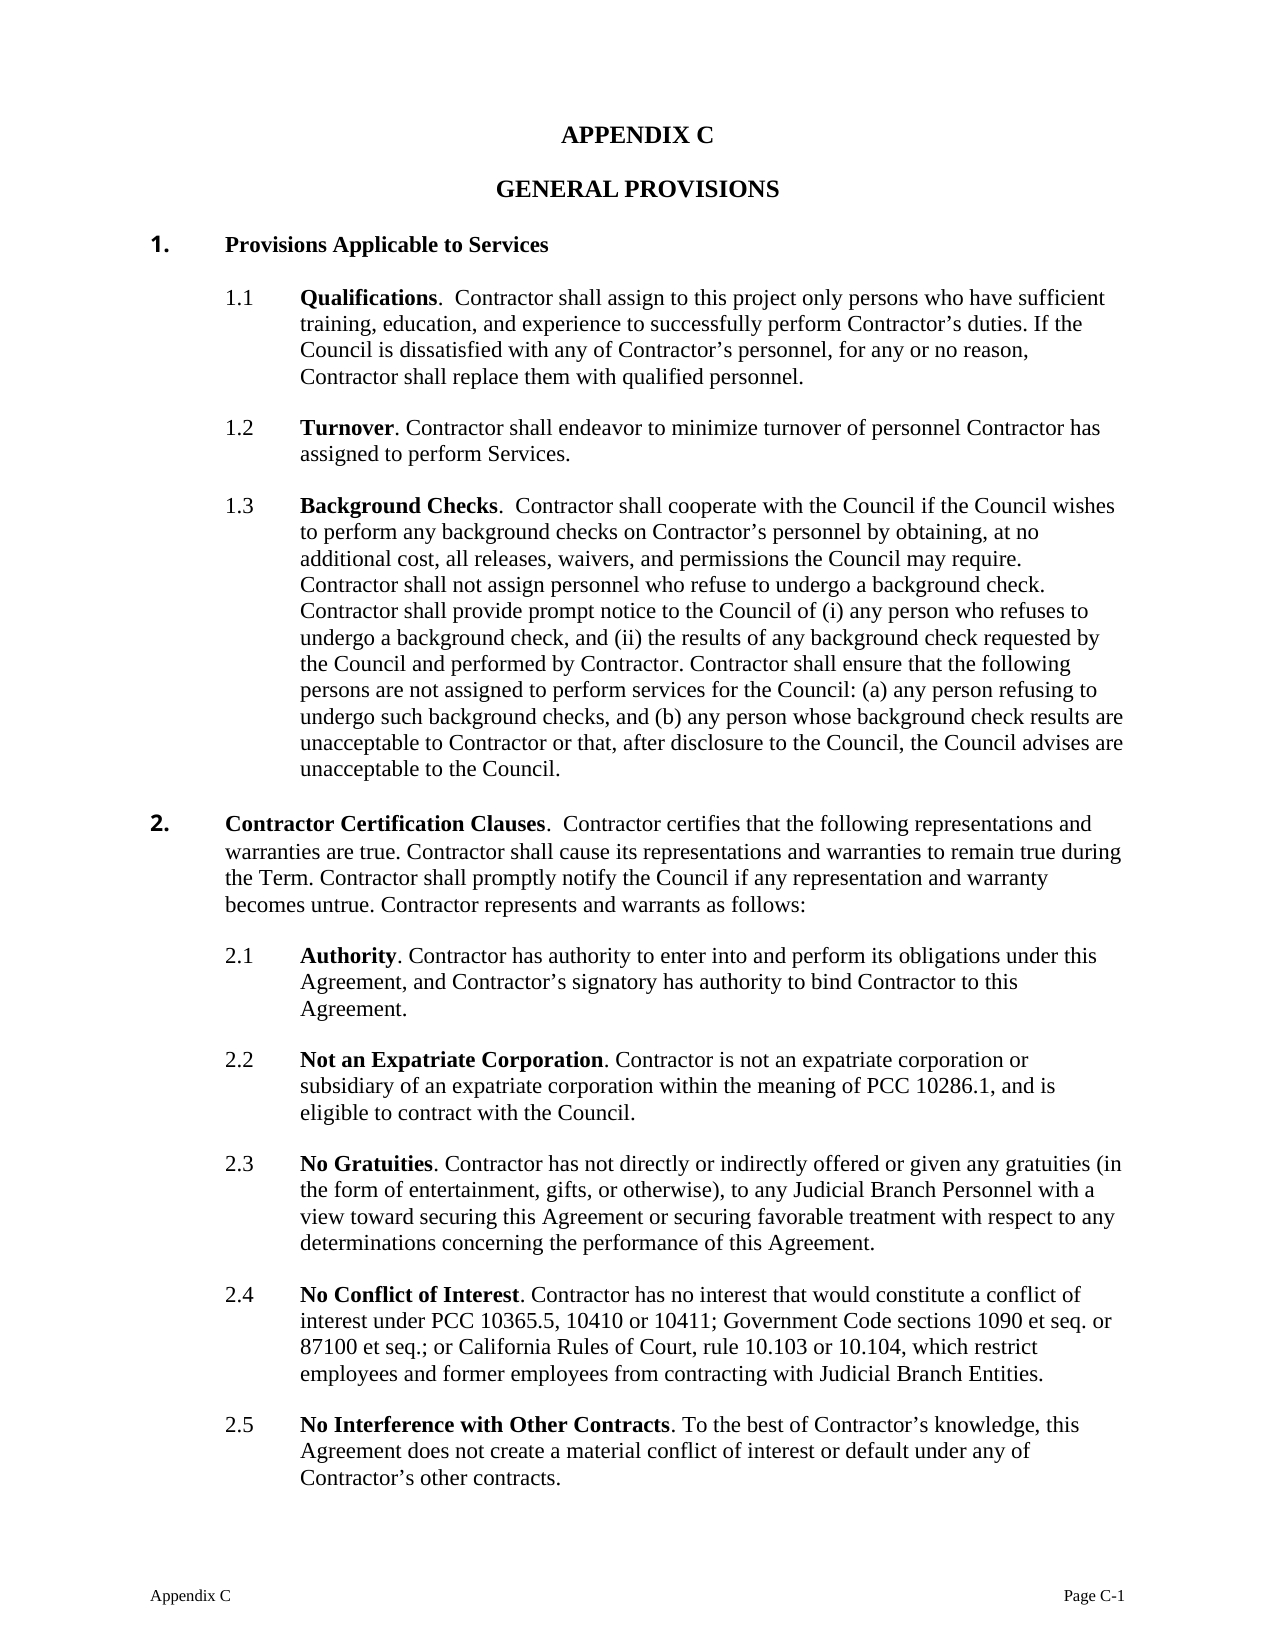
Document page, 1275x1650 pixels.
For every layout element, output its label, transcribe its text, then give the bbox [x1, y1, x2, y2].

subtitle Background Checks. Contractor shall cooperate with the Council if the Council wishes to perform any background checks on Contractor’s personnel by obtaining, at no additional cost, all releases, waivers, and permissions the Council may require. Contractor shall not assign personnel who refuse to undergo a background check. Contractor shall provide prompt notice to the Council of (i) any person who refuses to undergo a background check, and (ii) the results of any background check requested by the Council and performed by Contractor. Contractor shall ensure that the following persons are not assigned to perform services for the Council: (a) any person refusing to undergo such background checks, and (b) any person whose background check results are unacceptable to Contractor or that, after disclosure to the Council, the Council advises are unacceptable to the Council. [225, 492, 1125, 782]
subtitle Contractor Certification Clauses. Contractor certifies that the following representations and warranties are true. Contractor shall cause its representations and warranties to remain true during the Term. Contractor shall promptly notify the Council if any representation and warranty becomes untrue. Contractor represents and warrants as follows: [150, 807, 1125, 917]
subtitle No Gratuities. Contractor has not directly or indirectly offered or given any gratuities (in the form of entertainment, gifts, or otherwise), to any Judicial Branch Personnel with a view toward securing this Agreement or securing favorable treatment with respect to any determinations concerning the performance of this Agreement. [225, 1150, 1125, 1256]
subtitle Authority. Contractor has authority to enter into and perform its obligations under this Agreement, and Contractor’s signatory has authority to bind Contractor to this Agreement. [225, 942, 1125, 1021]
title APPENDIX C [150, 120, 1125, 149]
subtitle Provisions Applicable to Services [150, 227, 1125, 259]
title GENERAL PROVISIONS [150, 174, 1125, 202]
subtitle Turnover. Contractor shall endeavor to minimize turnover of personnel Contractor has assigned to perform Services. [225, 414, 1125, 467]
subtitle No Interference with Other Contracts. To the best of Contractor’s knowledge, this Agreement does not create a material conflict of interest or default under any of Contractor’s other contracts. [225, 1411, 1125, 1490]
subtitle Not an Expatriate Corporation. Contractor is not an expatriate corporation or subsidiary of an expatriate corporation within the meaning of PCC 10286.1, and is eligible to contract with the Council. [225, 1046, 1125, 1125]
subtitle Qualifications. Contractor shall assign to this project only persons who have sufficient training, education, and experience to successfully perform Contractor’s duties. If the Council is dissatisfied with any of Contractor’s personnel, for any or no reason, Contractor shall replace them with qualified personnel. [225, 284, 1125, 389]
subtitle No Conflict of Interest. Contractor has no interest that would constitute a conflict of interest under PCC 10365.5, 10410 or 10411; Government Code sections 1090 et seq. or 87100 et seq.; or California Rules of Court, rule 10.103 or 10.104, which restrict employees and former employees from contracting with Judicial Branch Entities. [225, 1281, 1125, 1386]
